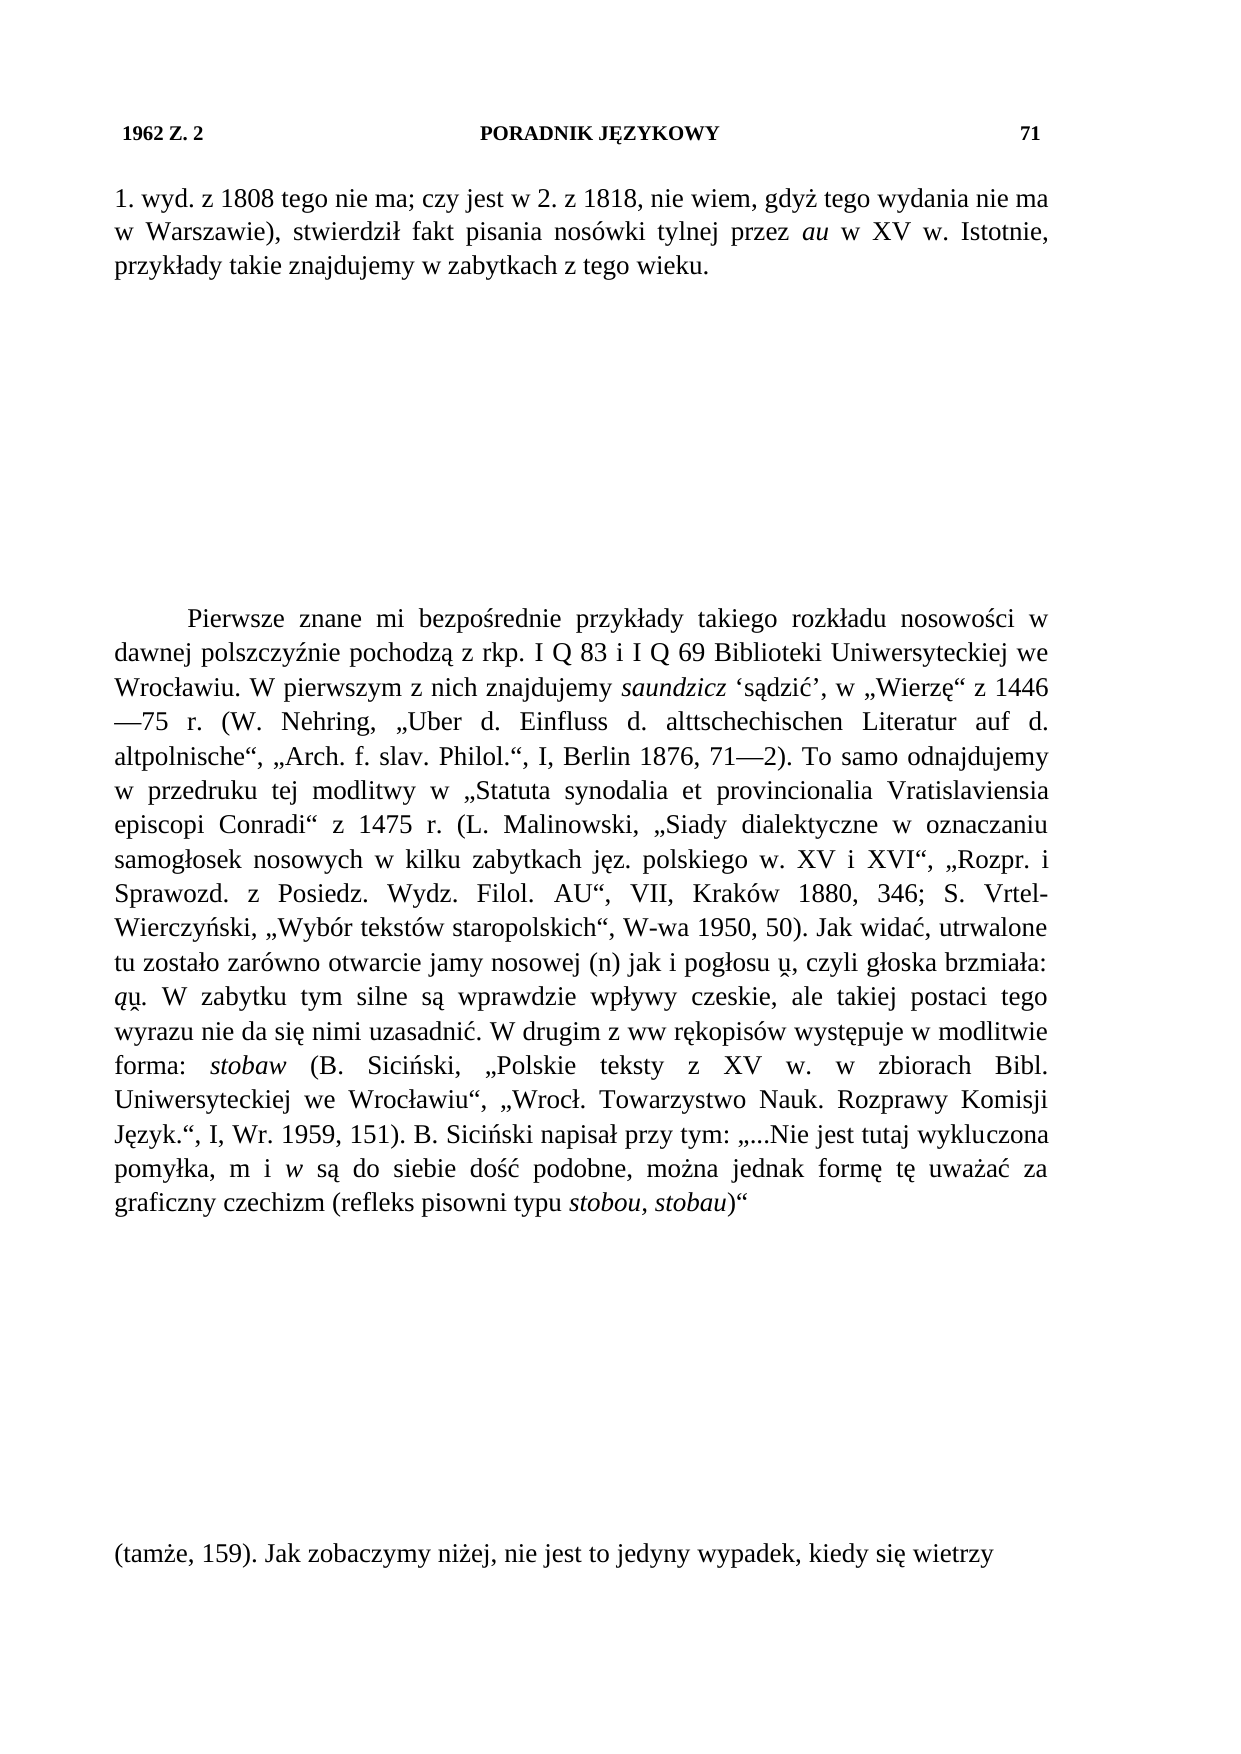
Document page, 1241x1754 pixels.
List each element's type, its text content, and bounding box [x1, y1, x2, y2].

text Pierwsze znane mi bezpośrednie przykłady takiego rozkładu nosowości w dawnej polszczyźnie pochodzą z rkp. I Q 83 i I Q 69 Biblioteki Uniwersyteckiej we Wrocławiu. W pierwszym z nich znajdujemy saundzicz ‘sądzić’, w „Wierzę“ z 1446—75 r. (W. Nehring, „Uber d. Einfluss d. alttschechischen Literatur auf d. altpolnische“, „Arch. f. slav. Philol.“, I, Berlin 1876, 71—2). To samo odnajdujemy w przedruku tej modlitwy w „Statuta synodalia et provincionalia Vratislaviensia episcopi Conradi“ z 1475 r. (L. Malinowski, „Siady dialektyczne w oznaczaniu samogłosek nosowych w kilku zabytkach jęz. polskiego w. XV i XVI“, „Rozpr. i Sprawozd. z Posiedz. Wydz. Filol. AU“, VII, Kraków 1880, 346; S. Vrtel-Wierczyński, „Wybór tekstów staropolskich“, W-wa 1950, 50). Jak widać, utrwalone tu zostało zarówno otwarcie jamy nosowej (n) jak i pogłosu ṷ, czyli głoska brzmiała: ąṷ. W zabytku tym silne są wprawdzie wpływy czeskie, ale takiej postaci tego wyrazu nie da się nimi uzasadnić. W drugim z ww rękopisów występuje w modlitwie forma: stobaw (B. Siciński, „Polskie teksty z XV w. w zbiorach Bibl. Uniwersyteckiej we Wrocławiu“, „Wrocł. Towarzystwo Nauk. Rozprawy Komisji Język.“, I, Wr. 1959, 151). B. Siciński napisał przy tym: „...Nie jest tutaj wykluczona pomyłka, m i w są do siebie dość podobne, można jednak formę tę uważać za graficzny czechizm (refleks pisowni typu stobou, stobau)“ [114, 600, 1049, 1219]
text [114, 180, 1049, 281]
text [114, 1537, 995, 1568]
